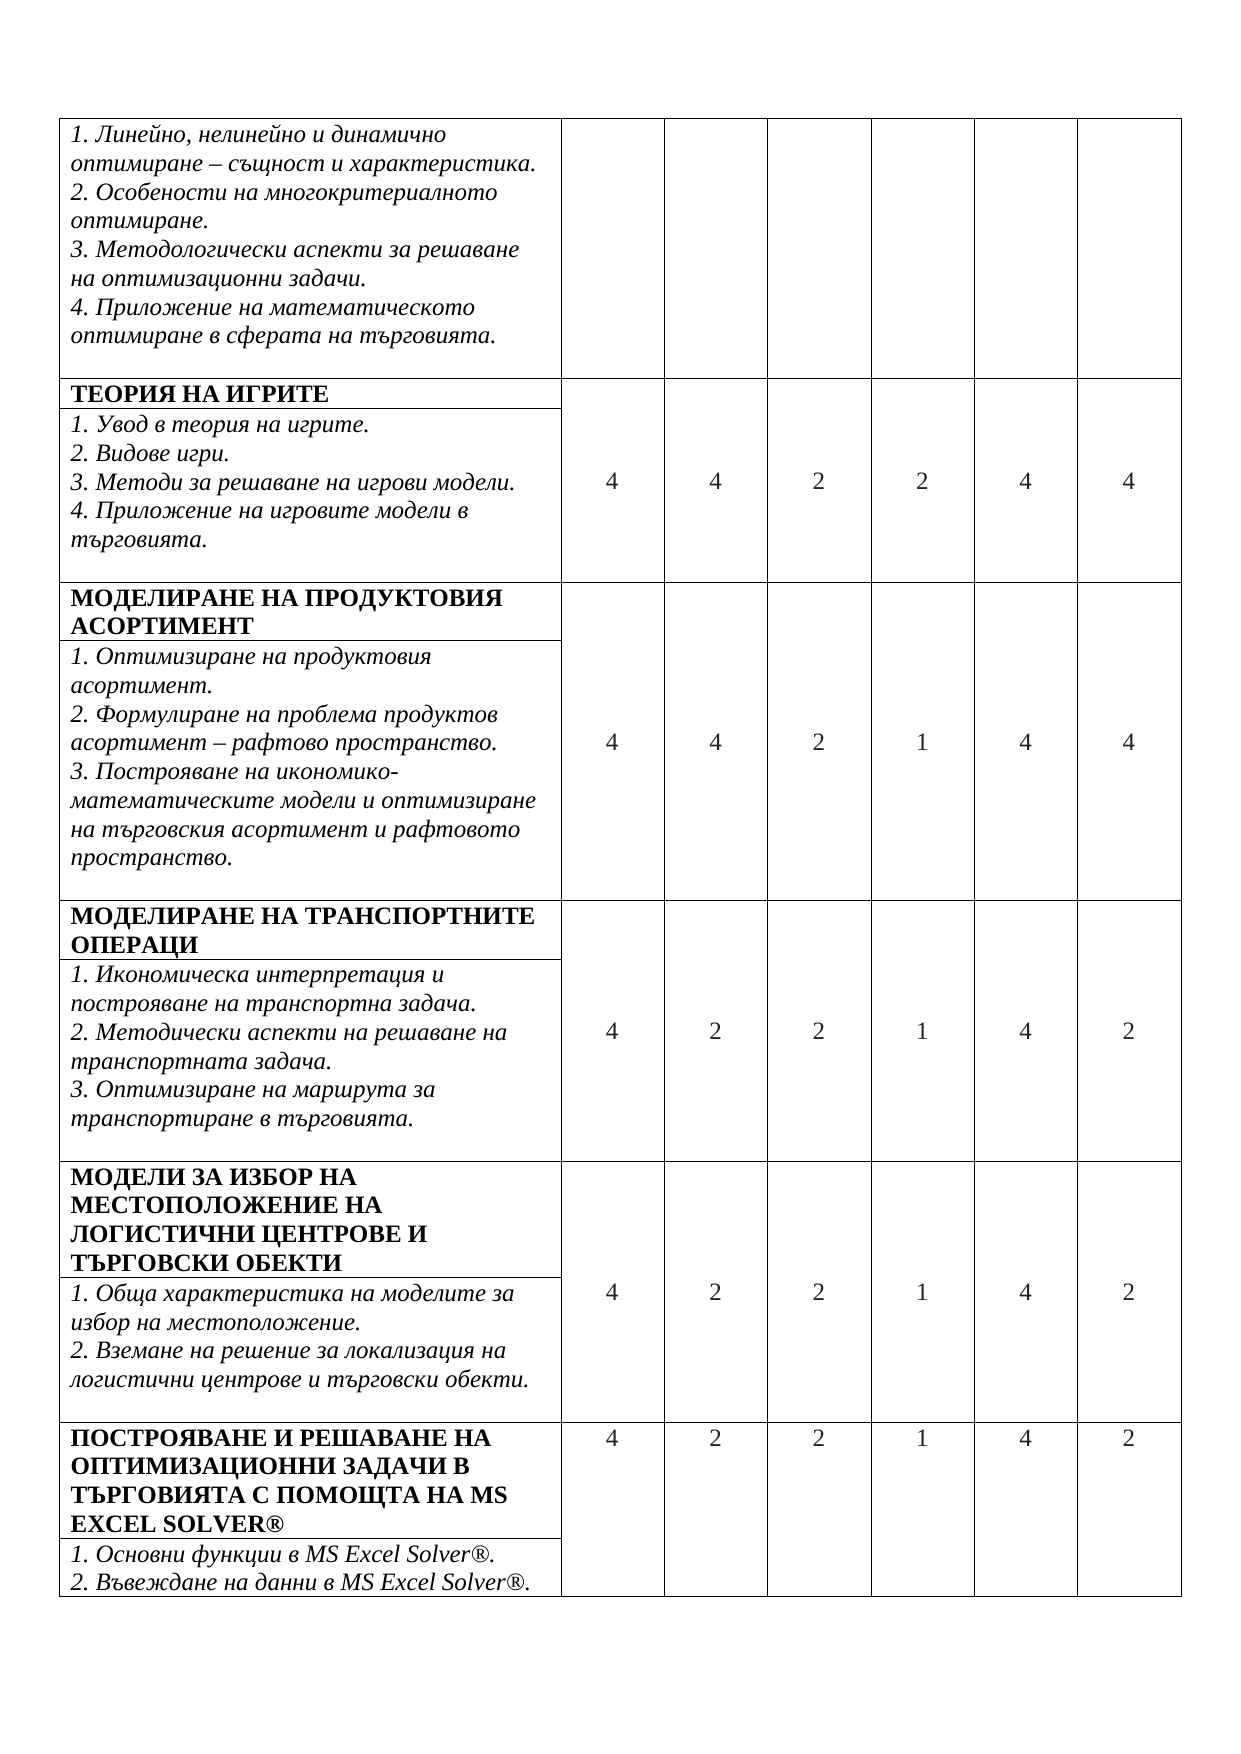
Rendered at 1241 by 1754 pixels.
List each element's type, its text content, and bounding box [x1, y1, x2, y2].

table_cell 1. Линейно, нелинейно и динамично оптимиране – същност и характеристика. 2. Особености на многокритериалното оптимиране. 3. Методологически аспекти за решаване на оптимизационни задачи. 4. Приложение на математическото оптимиране в сферата на търговията. [60, 119, 561, 378]
table_cell 4 [1078, 583, 1181, 900]
table_cell 2 [872, 119, 974, 378]
table_cell 1 [872, 901, 974, 1161]
table_cell 2 [768, 119, 871, 378]
table_cell 2 [768, 901, 871, 1161]
table_cell 4 [665, 379, 767, 582]
table_cell 1. Оптимизиране на продуктовия асортимент. 2. Формулиране на проблема продуктов асортимент – рафтово пространство. 3. Построяване на икономико-математическите модели и оптимизиране на търговския асортимент и рафтовото пространство. [60, 641, 561, 900]
table_cell 4 [562, 901, 664, 1161]
table_cell 4 [1078, 379, 1181, 582]
table_cell 2 [1078, 119, 1181, 378]
table_cell 4 [975, 583, 1077, 900]
table_cell 4 [975, 1423, 1077, 1596]
table_cell 2 [665, 119, 767, 378]
table_cell 2 [1078, 1162, 1181, 1422]
table_cell 4 [562, 1423, 664, 1596]
table_cell 4 [562, 583, 664, 900]
table_cell 4 [562, 119, 664, 378]
table_cell 2 [768, 1423, 871, 1596]
table_cell 2 [1078, 901, 1181, 1161]
table_cell 2 [768, 583, 871, 900]
table_cell 4 [975, 119, 1077, 378]
table_cell 1 [872, 1423, 974, 1596]
table_cell ПОСТРОЯВАНЕ И РЕШАВАНЕ НА ОПТИМИЗАЦИОННИ ЗАДАЧИ В ТЪРГОВИЯТА С ПОМОЩТА НА MS EXCEL SOLVER® [60, 1423, 561, 1538]
table_cell 2 [768, 379, 871, 582]
table_cell МОДЕЛИ ЗА ИЗБОР НА МЕСТОПОЛОЖЕНИЕ НА ЛОГИСТИЧНИ ЦЕНТРОВЕ И ТЪРГОВСКИ ОБЕКТИ [60, 1162, 561, 1277]
table_cell 2 [768, 1162, 871, 1422]
table_cell 2 [665, 901, 767, 1161]
table_cell 4 [975, 379, 1077, 582]
table_cell 4 [665, 583, 767, 900]
table_cell 1 [872, 1162, 974, 1422]
table_cell 2 [665, 1423, 767, 1596]
table_cell 4 [975, 901, 1077, 1161]
table_cell 2 [1078, 1423, 1181, 1596]
table_cell 2 [872, 379, 974, 582]
table_cell МОДЕЛИРАНЕ НА ПРОДУКТОВИЯ АСОРТИМЕНТ [60, 583, 561, 640]
table_cell 4 [975, 1162, 1077, 1422]
table_cell МОДЕЛИРАНЕ НА ТРАНСПОРТНИТЕ ОПЕРАЦИ [60, 901, 561, 958]
table_cell 1. Икономическа интерпретация и построяване на транспортна задача. 2. Методически аспекти на решаване на транспортната задача. 3. Оптимизиране на маршрута за транспортиране в търговията. [60, 960, 561, 1161]
table_cell 4 [562, 1162, 664, 1422]
table_cell 2 [665, 1162, 767, 1422]
table_cell 1. Обща характеристика на моделите за избор на местоположение. 2. Вземане на решение за локализация на логистични центрове и търговски обекти. [60, 1278, 561, 1422]
table_cell 1. Основни функции в MS Excel Solver®. 2. Въвеждане на данни в MS Excel Solver®. 3. Търсене на решение и интерпретация на полученото решение. [60, 1539, 561, 1596]
table_cell ТЕОРИЯ НА ИГРИТЕ [60, 379, 561, 408]
table_cell 4 [562, 379, 664, 582]
table_cell 1. Увод в теория на игрите. 2. Видове игри. 3. Методи за решаване на игрови модели. 4. Приложение на игровите модели в търговията. [60, 409, 561, 582]
table_cell 1 [872, 583, 974, 900]
